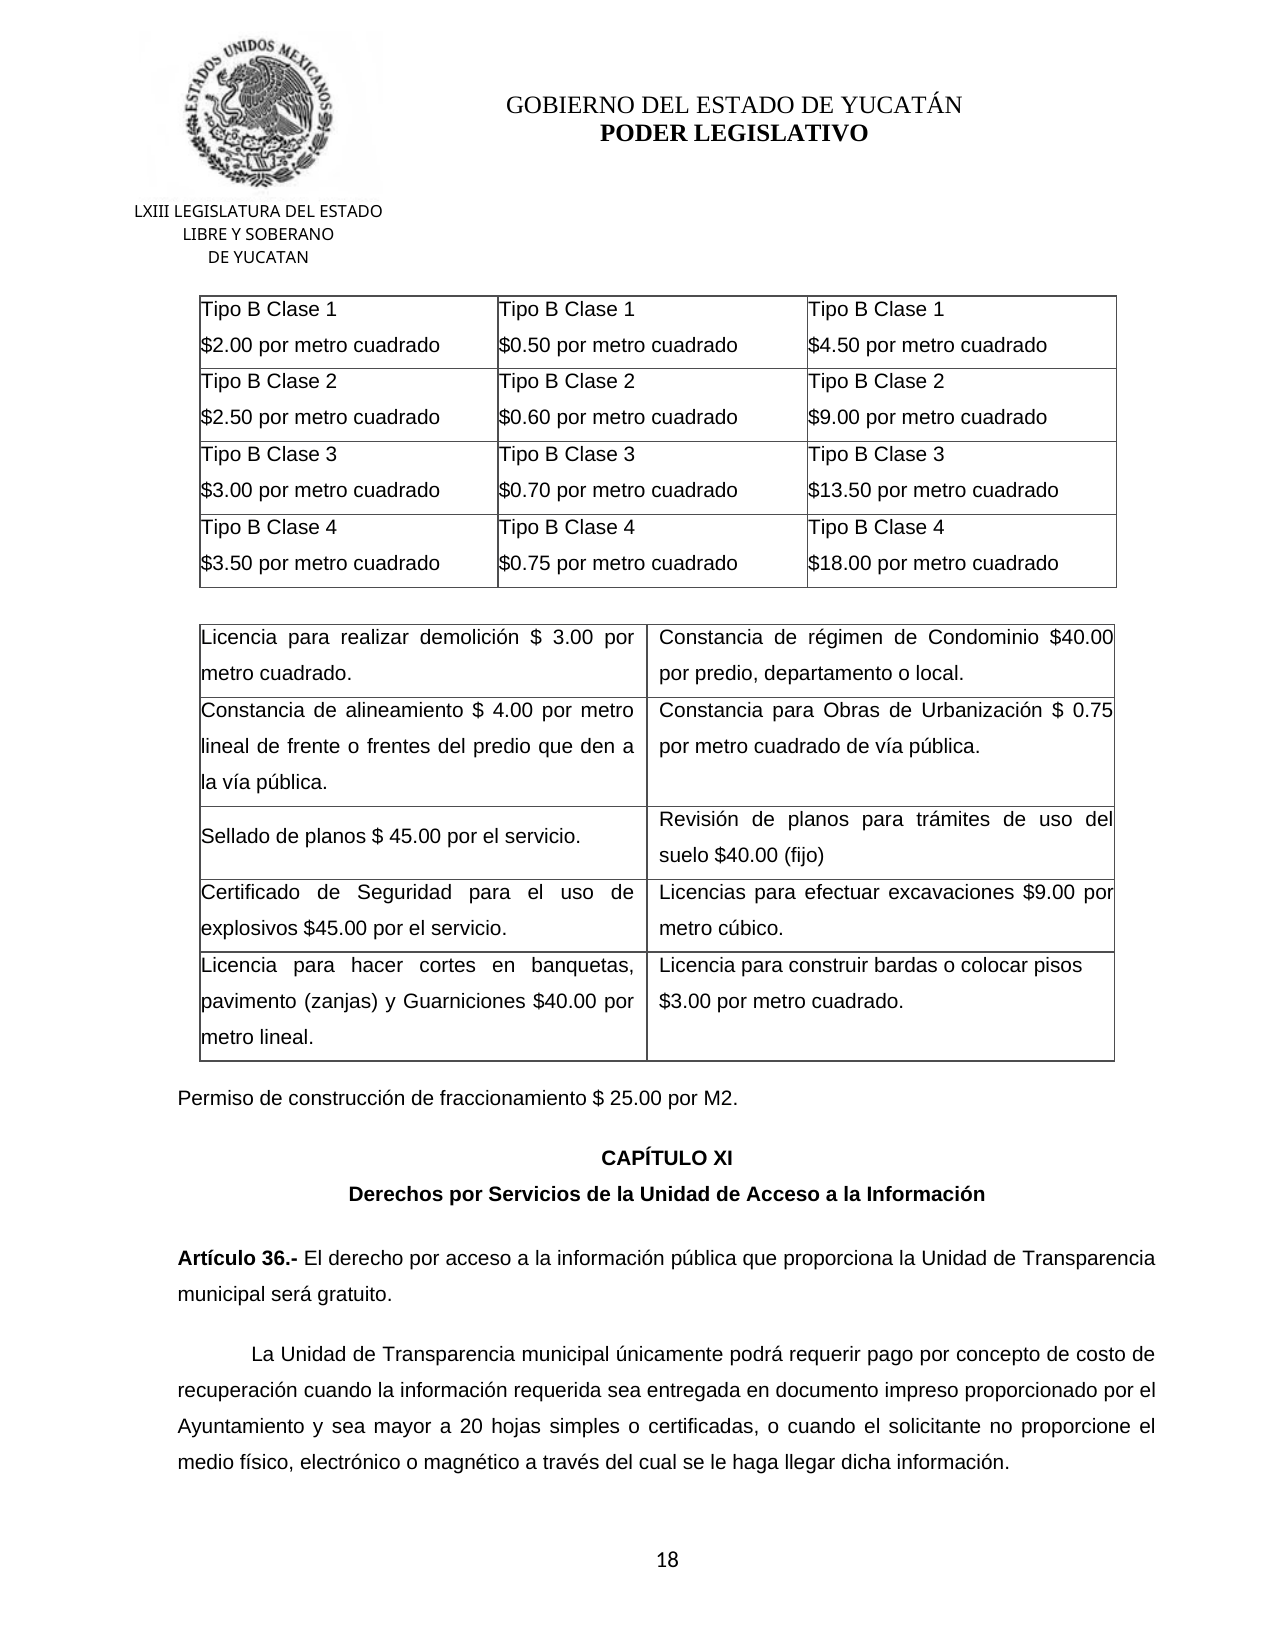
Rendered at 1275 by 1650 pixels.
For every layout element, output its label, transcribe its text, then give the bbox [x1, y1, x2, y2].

table_cell Tipo B Clase 4 $3.50 por metro cuadrado [201, 515, 497, 587]
table_cell Tipo B Clase 2 $0.60 por metro cuadrado [499, 369, 807, 441]
table_cell Tipo B Clase 2 $9.00 por metro cuadrado [808, 369, 1116, 441]
table_cell Tipo B Clase 4 $18.00 por metro cuadrado [808, 515, 1116, 587]
table_cell Tipo B Clase 3 $13.50 por metro cuadrado [808, 442, 1116, 514]
table_cell Constancia de alineamiento $ 4.00 por metro lineal de frente o frentes del predio que den a la vía pública. [201, 698, 646, 806]
text Permiso de construcción de fraccionamiento $ 25.00 por M2. [177, 1086, 1157, 1109]
picture [138, 31, 383, 202]
table_cell Revisión de planos para trámites de uso del suelo $40.00 (fijo) [648, 807, 1114, 879]
table_cell Tipo B Clase 1 $0.50 por metro cuadrado [499, 297, 807, 368]
table_cell Tipo B Clase 3 $3.00 por metro cuadrado [201, 442, 497, 514]
table_cell Tipo B Clase 2 $2.50 por metro cuadrado [201, 369, 497, 441]
table_cell Licencia para construir bardas o colocar pisos $3.00 por metro cuadrado. [648, 953, 1114, 1060]
table_cell Licencias para efectuar excavaciones $9.00 por metro cúbico. [648, 880, 1114, 951]
table_header Licencia para realizar demolición $ 3.00 por metro cuadrado. [201, 625, 646, 697]
text Artículo 36.- El derecho por acceso a la información pública que proporciona la Unidad de Transparencia municipal será gratuito. [177, 1246, 1157, 1306]
table_cell Licencia para hacer cortes en banquetas, pavimento (zanjas) y Guarniciones $40.00 por metro lineal. [201, 953, 646, 1060]
table_cell Tipo B Clase 3 $0.70 por metro cuadrado [499, 442, 807, 514]
table_cell Tipo B Clase 1 $4.50 por metro cuadrado [808, 297, 1116, 368]
table_cell Certificado de Seguridad para el uso de explosivos $45.00 por el servicio. [201, 880, 646, 951]
table_cell Sellado de planos $ 45.00 por el servicio. [201, 807, 646, 879]
text CAPÍTULO XI [177, 1146, 1157, 1169]
table_cell Constancia para Obras de Urbanización $ 0.75 por metro cuadrado de vía pública. [648, 698, 1114, 806]
table_cell Tipo B Clase 1 $2.00 por metro cuadrado [201, 297, 497, 368]
text La Unidad de Transparencia municipal únicamente podrá requerir pago por concepto de costo de recuperación cuando la información requerida sea entregada en documento impreso proporcionado por el Ayuntamiento y sea mayor a 20 hojas simples o certificadas, o cuando el solicitante no proporcione el medio físico, electrónico o magnético a través del cual se le haga llegar dicha información. [177, 1342, 1157, 1474]
text Derechos por Servicios de la Unidad de Acceso a la Información [177, 1181, 1157, 1205]
table_cell Tipo B Clase 4 $0.75 por metro cuadrado [499, 515, 807, 587]
table_header Constancia de régimen de Condominio $40.00 por predio, departamento o local. [648, 625, 1114, 697]
